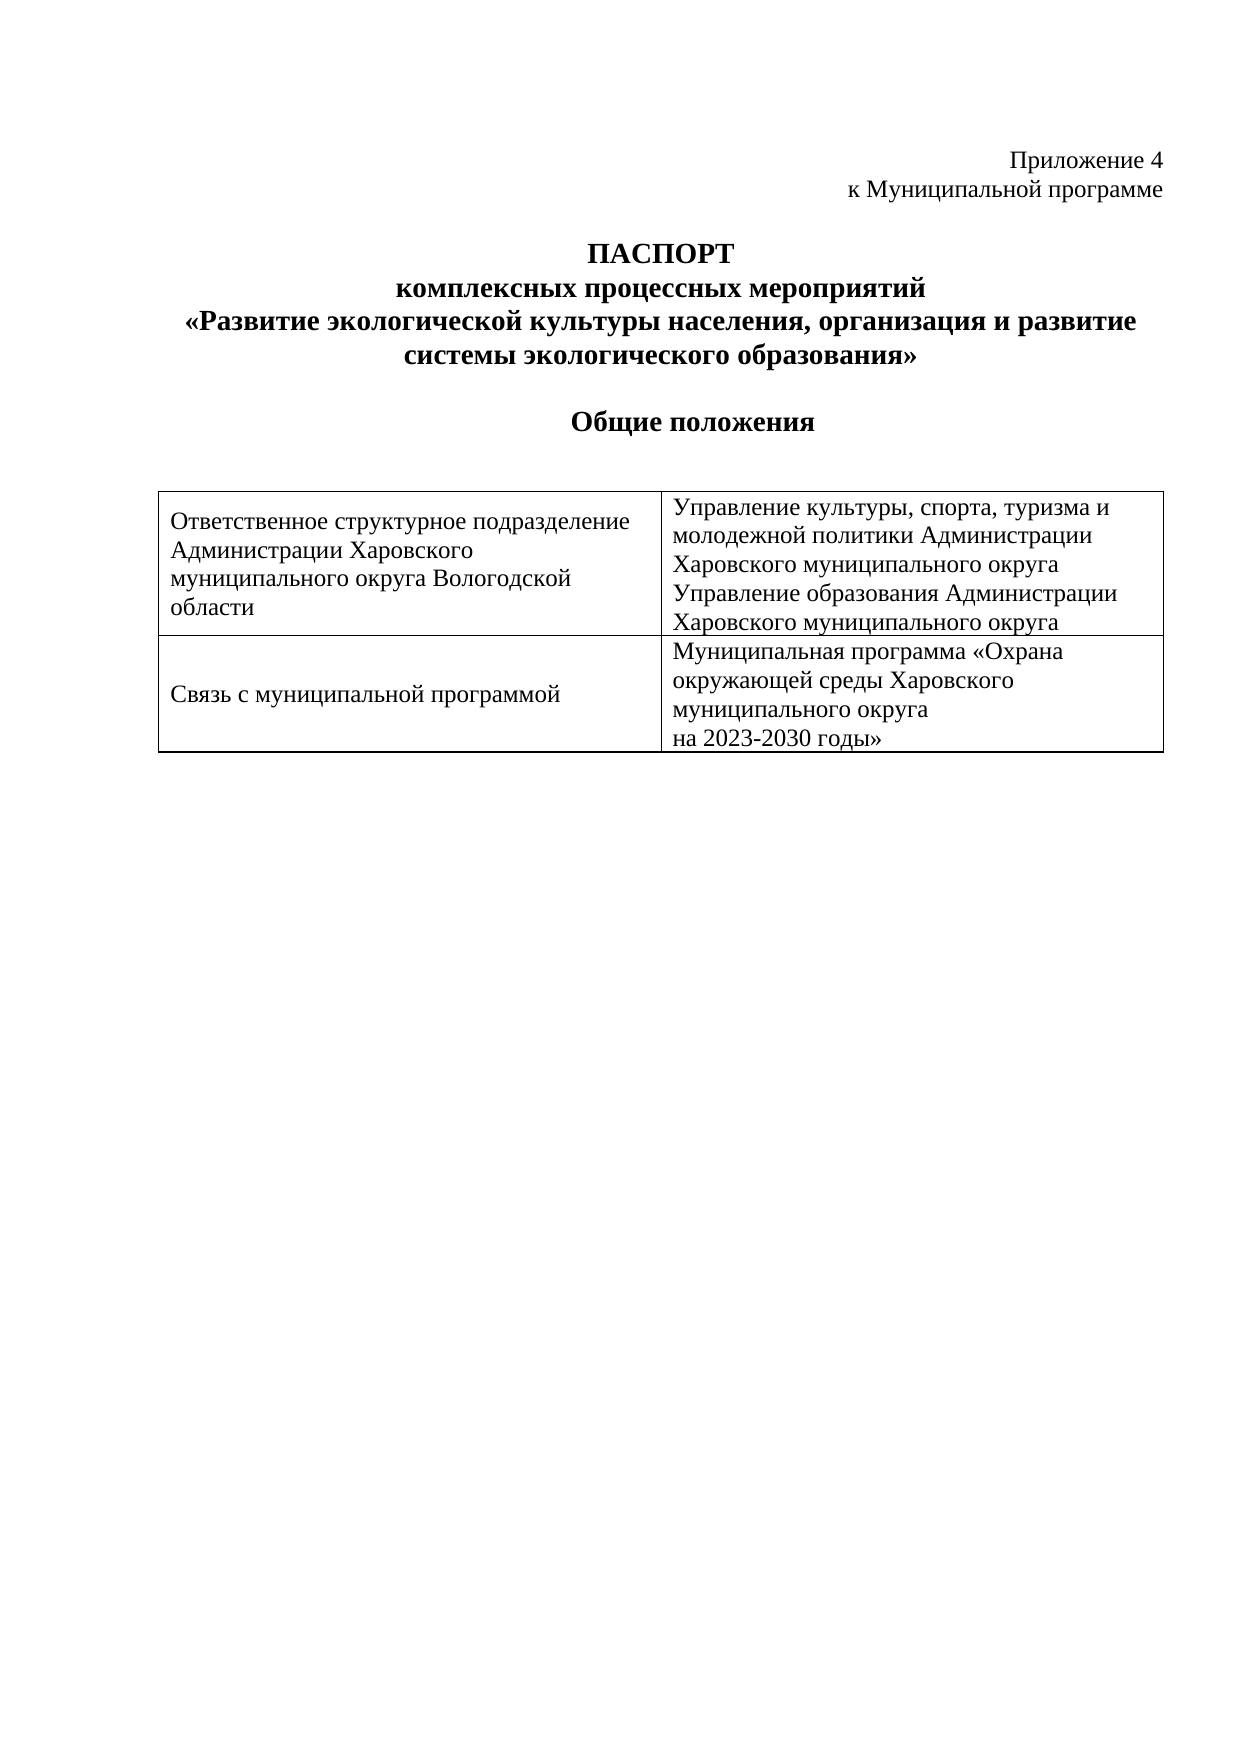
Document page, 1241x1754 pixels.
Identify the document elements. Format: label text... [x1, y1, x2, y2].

text к Муниципальной программе [158, 174, 1163, 203]
text комплексных процессных мероприятий [158, 270, 1163, 303]
table_header Ответственное структурное подразделение Администрации Харовского муниципального округа Вологодской области [159, 492, 661, 635]
text Приложение 4 [158, 145, 1163, 174]
table_cell Связь с муниципальной программой [159, 636, 661, 751]
table_cell Муниципальная программа «Охрана окружающей среды Харовского муниципального округа на 2023-2030 годы» [662, 636, 1163, 751]
text «Развитие экологической культуры населения, организация и развитие системы экологического образования» [158, 303, 1163, 371]
table_header Управление культуры, спорта, туризма и молодежной политики Администрации Харовского муниципального округа Управление образования Администрации Харовского муниципального округа [662, 492, 1163, 635]
text Общие положения [233, 404, 1152, 438]
text ПАСПОРТ [158, 236, 1163, 270]
